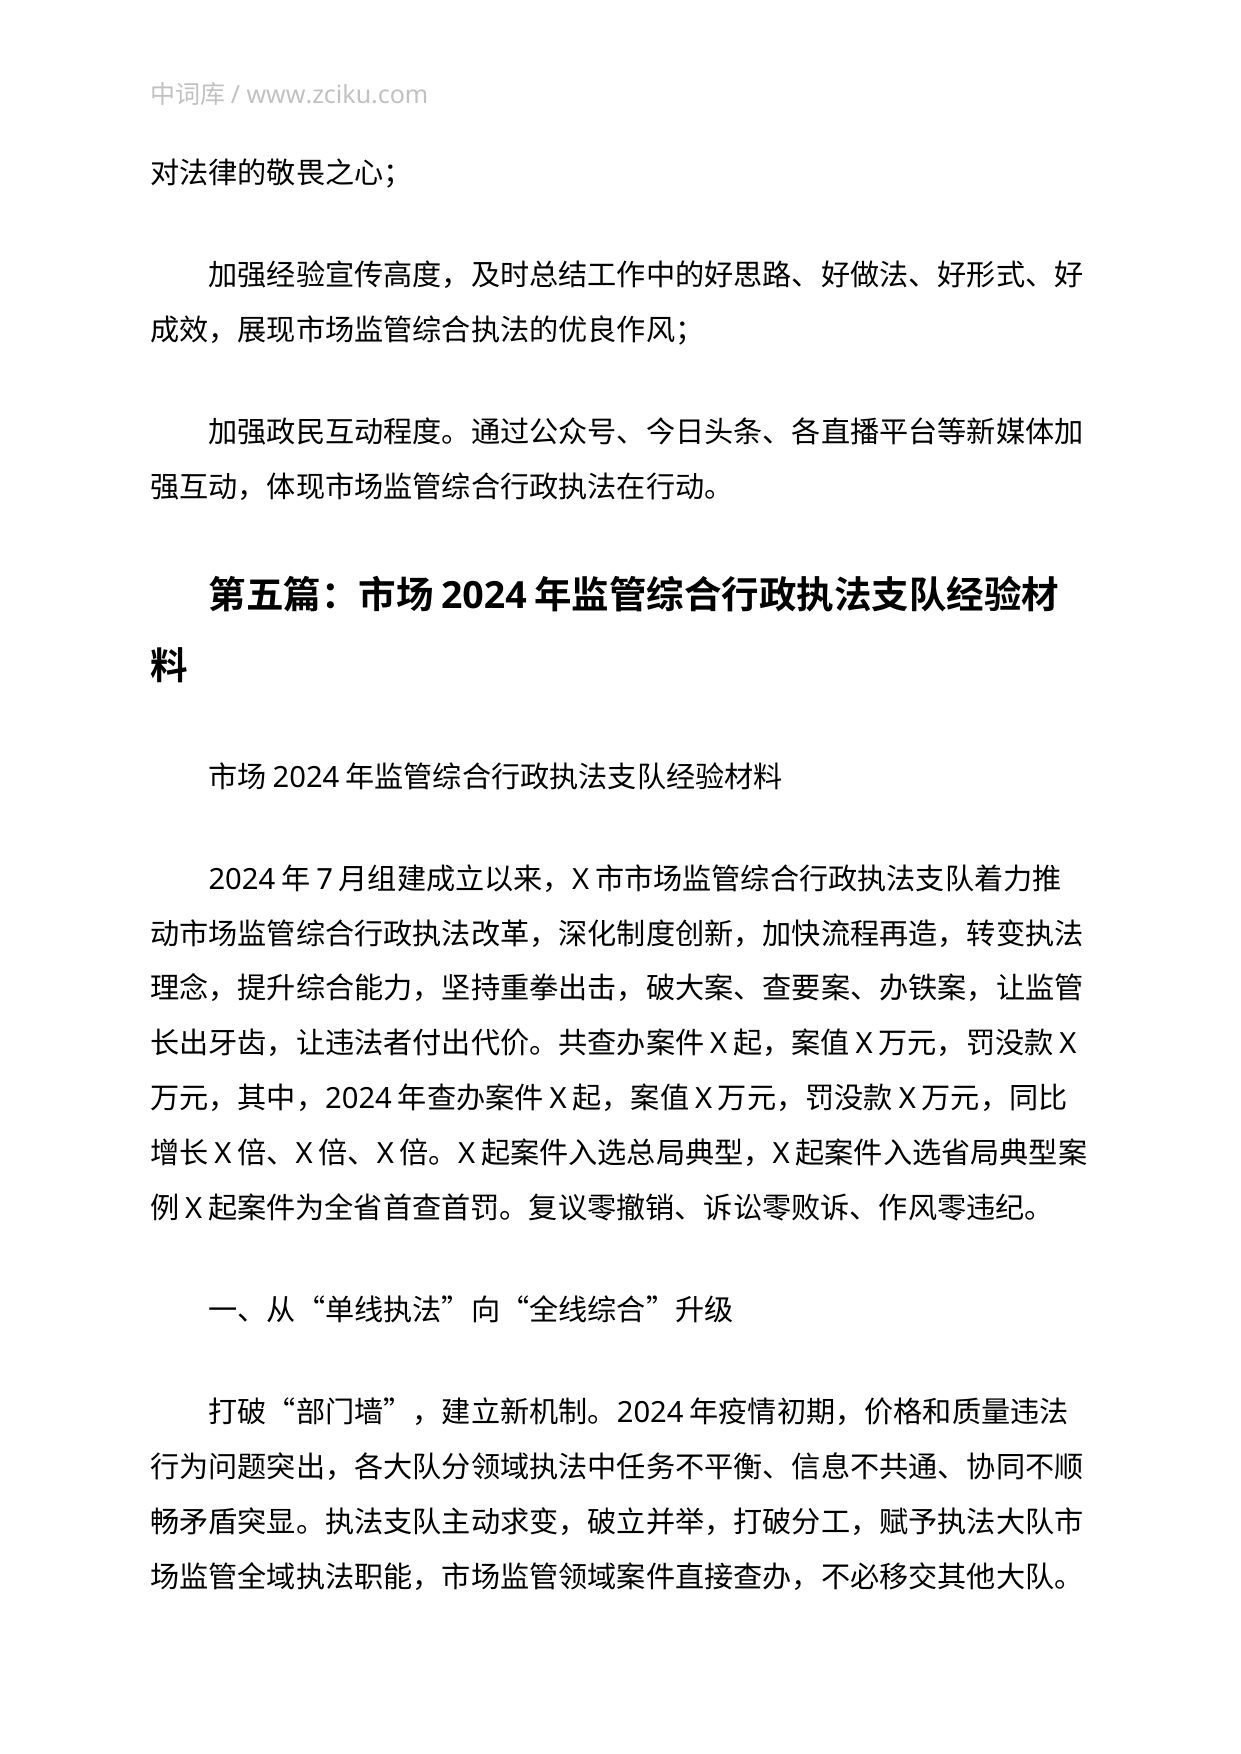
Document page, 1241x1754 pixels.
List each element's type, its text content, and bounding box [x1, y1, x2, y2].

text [150, 1389, 1090, 1596]
text 加强政民互动程度。通过公众号、今日头条、各直播平台等新媒体加强互动，体现市场监管综合行政执法在行动。 [150, 408, 1090, 506]
text 加强经验宣传高度，及时总结工作中的好思路、好做法、好形式、好成效，展现市场监管综合执法的优良作风； [150, 252, 1090, 349]
text 一、从“单线执法”向“全线综合”升级 [150, 1287, 1090, 1329]
text 市场2024年监管综合行政执法支队经验材料 [150, 753, 1090, 796]
text 2024年7月组建成立以来，X市市场监管综合行政执法支队着力推动市场监管综合行政执法改革，深化制度创新，加快流程再造，转变执法理念，提升综合能力，坚持重拳出击，破大案、查要案、办铁案，让监管长出牙齿，让违法者付出代价。共查办案件X起，案值X万元，罚没款X万元，其中，2024年查办案件X起，案值X万元，罚没款X万元，同比增长X倍、X倍、X倍。X起案件入选总局典型，X起案件入选省局典型案例X起案件为全省首查首罚。复议零撤销、诉讼零败诉、作风零违纪。 [150, 855, 1090, 1227]
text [150, 150, 1090, 192]
text 第五篇：市场2024年监管综合行政执法支队经验材料 [150, 565, 1090, 690]
